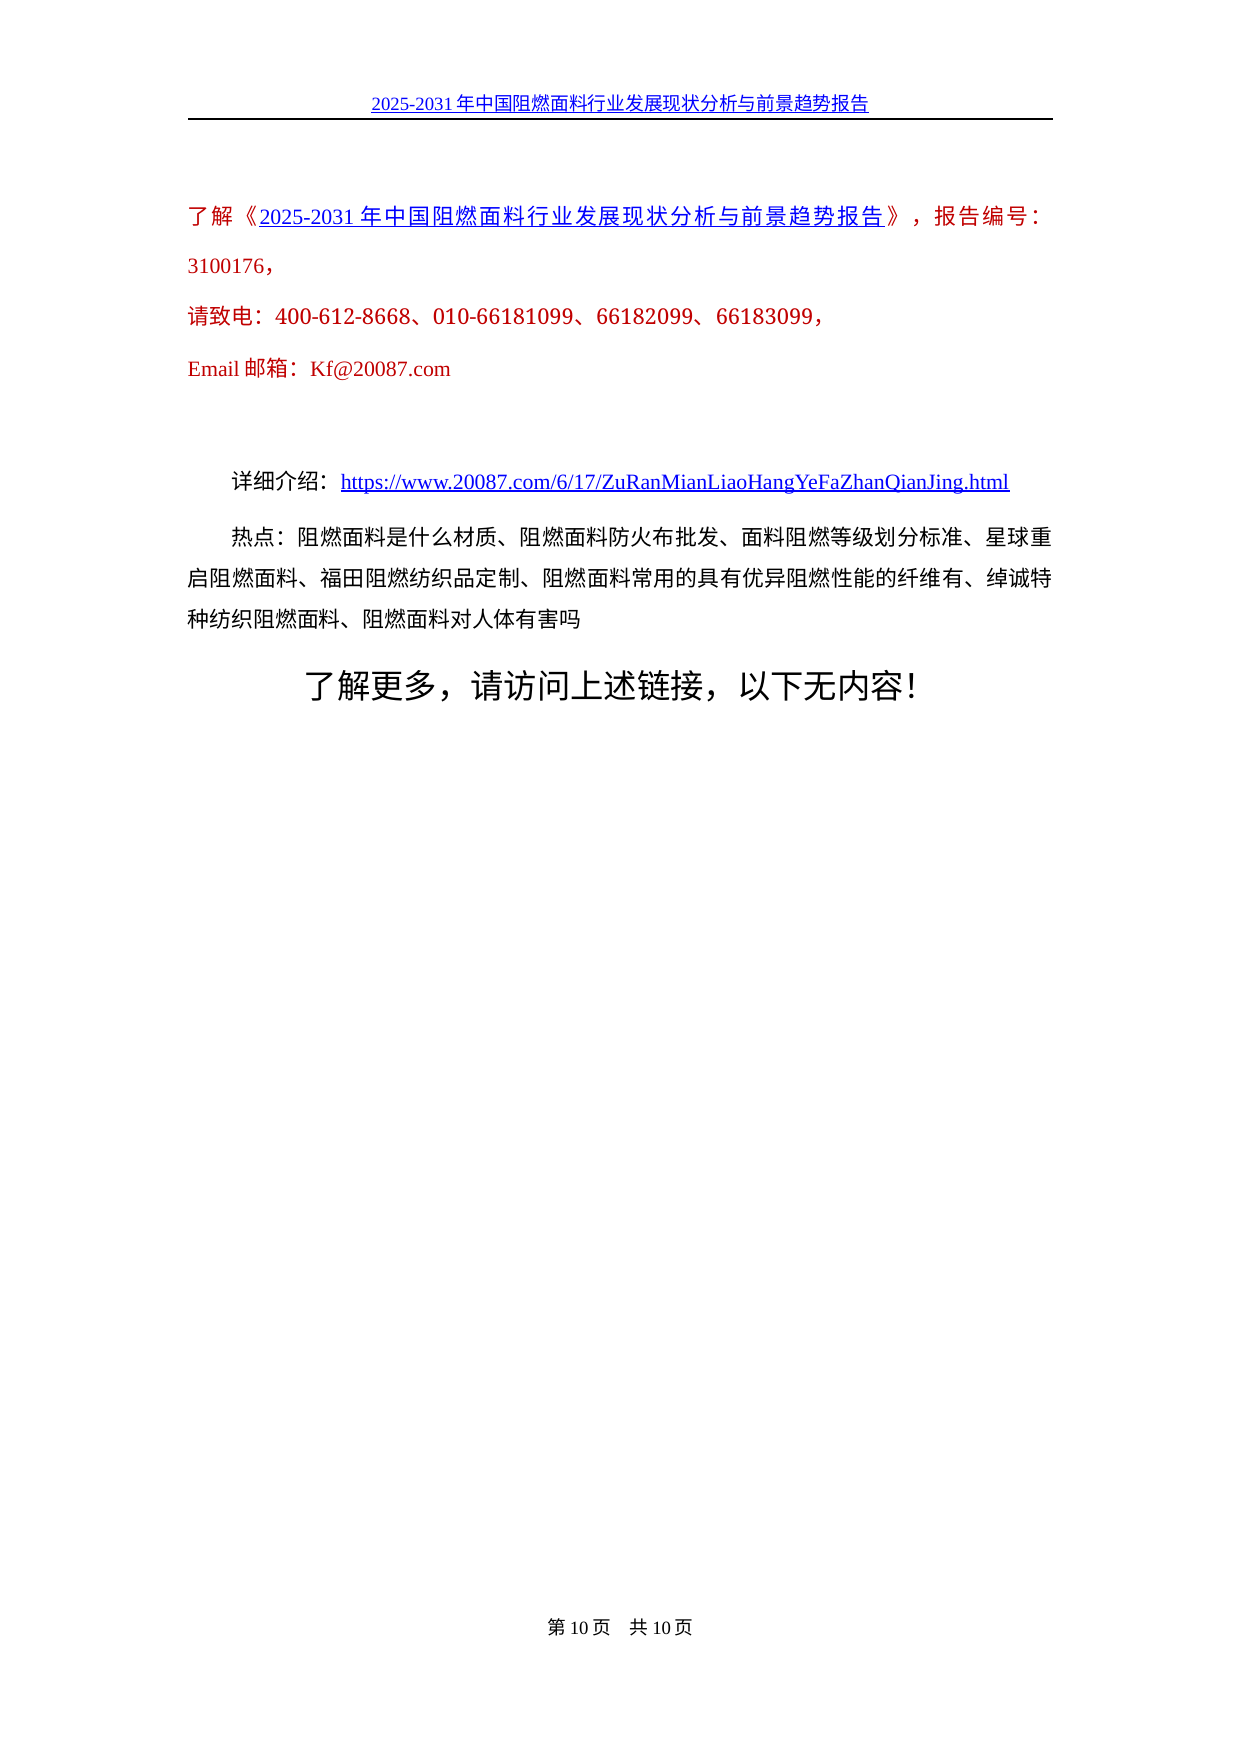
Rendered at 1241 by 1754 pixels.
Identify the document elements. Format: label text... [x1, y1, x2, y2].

text Email邮箱：Kf@20087.com [187, 350, 1053, 383]
text 详细介绍：https://www.20087.com/6/17/ZuRanMianLiaoHangYeFaZhanQianJing.html [187, 463, 1053, 496]
text 请致电：400-612-8668、010-66181099、66182099、66183099， [187, 299, 1053, 331]
text 热点：阻燃面料是什么材质、阻燃面料防火布批发、面料阻燃等级划分标准、星球重启阻燃面料、福田阻燃纺织品定制、阻燃面料常用的具有优异阻燃性能的纤维有、绰诚特种纺织阻燃面料、阻燃面料对人体有害吗 [187, 520, 1053, 634]
text 了解《2025-2031年中国阻燃面料行业发展现状分析与前景趋势报告》，报告编号：3100176， [187, 198, 1053, 280]
title 了解更多，请访问上述链接，以下无内容！ [187, 651, 1053, 716]
